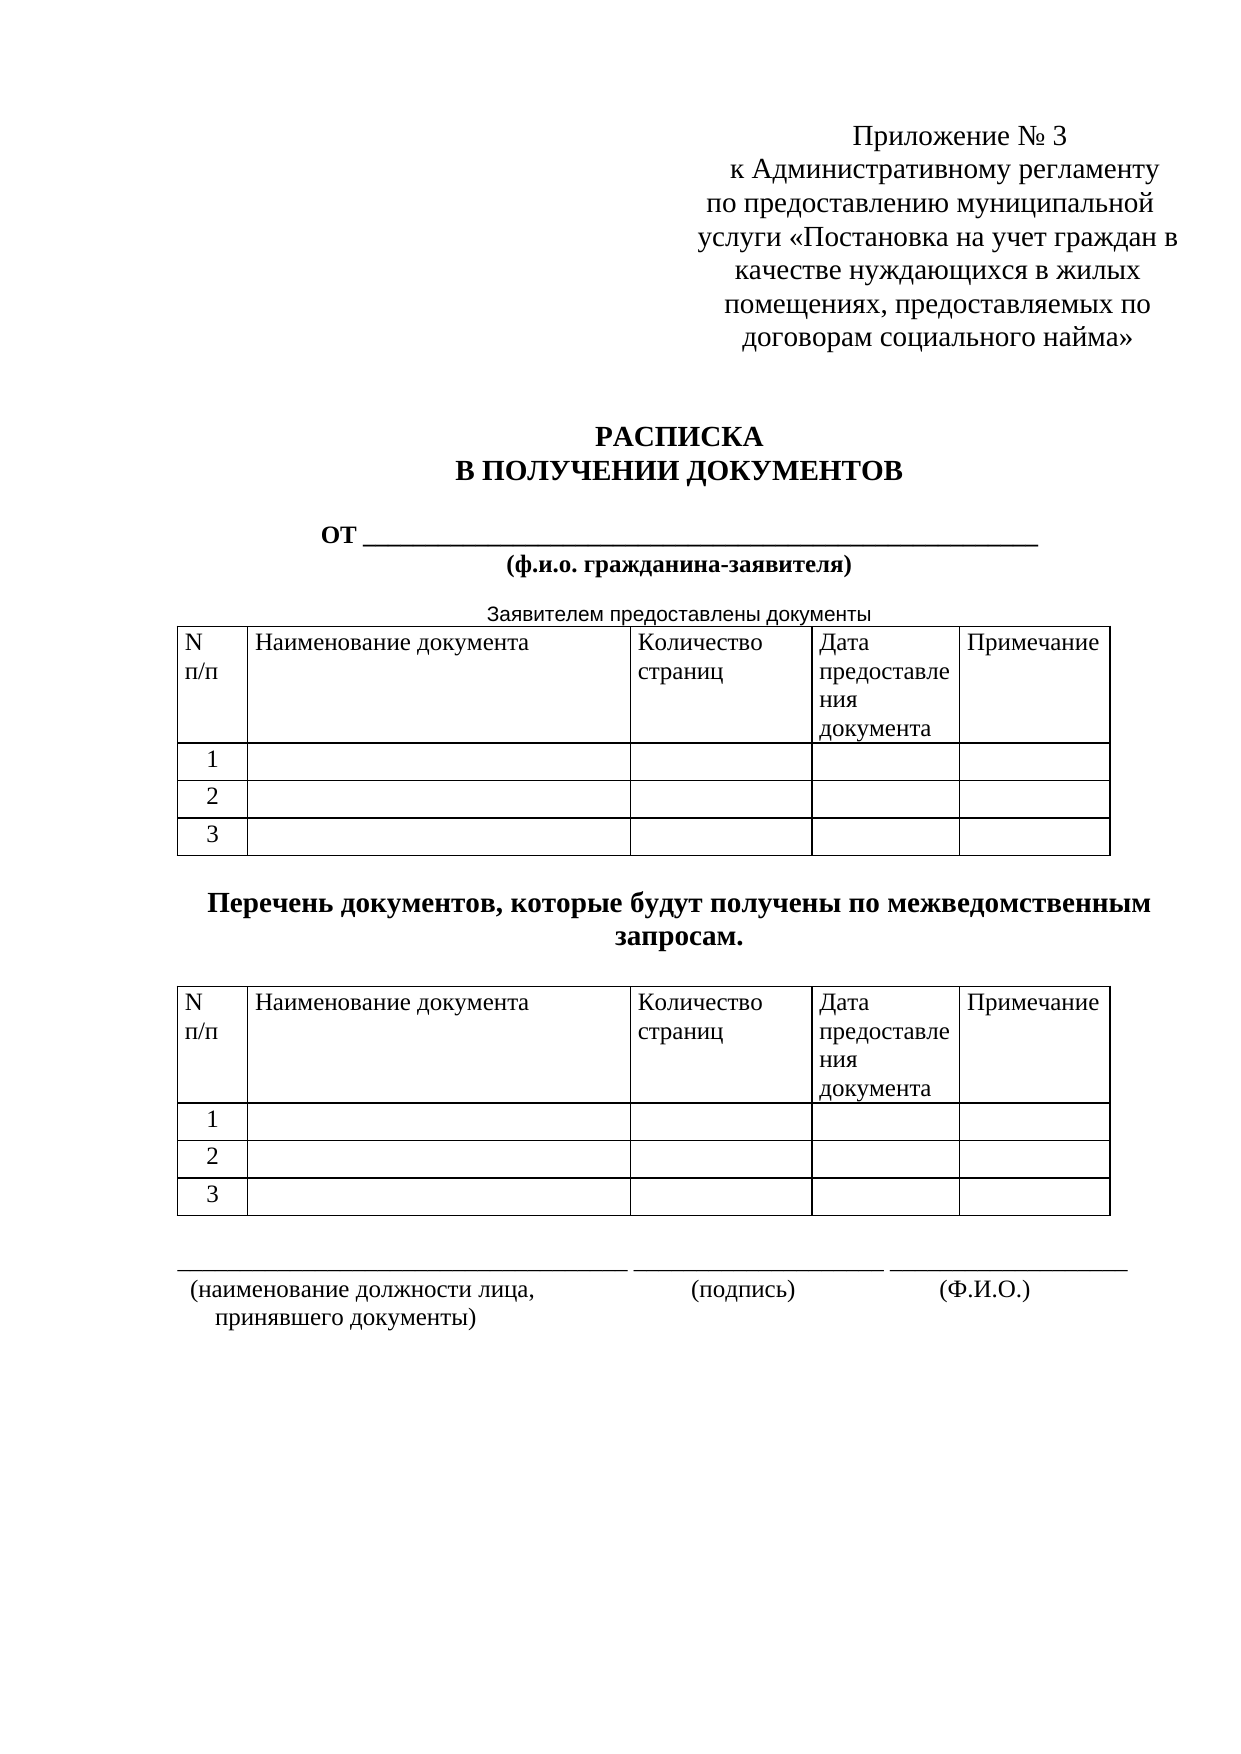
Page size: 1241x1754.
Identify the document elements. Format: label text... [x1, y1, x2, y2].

table_header Количество страниц [631, 987, 811, 1102]
table_header Примечание [960, 987, 1109, 1102]
table_cell [631, 1179, 811, 1214]
table_cell [813, 1179, 959, 1214]
table_cell [248, 781, 630, 817]
table_cell [960, 819, 1109, 854]
table_cell [631, 1104, 811, 1139]
text Перечень документов, которые будут получены по межведомственным запросам. [177, 885, 1181, 952]
table_cell [248, 1104, 630, 1139]
table_cell [631, 1141, 811, 1177]
title ОТ ______________________________________________________ [177, 520, 1181, 549]
table_cell [631, 781, 811, 817]
table_cell 1 [178, 744, 247, 779]
table_cell 2 [178, 1141, 247, 1177]
table_cell 2 [178, 781, 247, 817]
table_header Дата предоставления документа [813, 987, 959, 1102]
table_cell [813, 1104, 959, 1139]
table_header Примечание [960, 627, 1109, 742]
table_header Дата предоставления документа [813, 627, 959, 742]
title РАСПИСКА [177, 419, 1181, 453]
text принявшего документы) [177, 1302, 1181, 1331]
table_cell [631, 819, 811, 854]
text (наименование должности лица, (подпись) (Ф.И.О.) [177, 1274, 1181, 1302]
text по предоставлению муниципальной услуги «Постановка на учет граждан в качестве нуждающихся в жилых помещениях, предоставляемых по договорам социального найма» [679, 185, 1181, 353]
table_cell [960, 1104, 1109, 1139]
table_cell [960, 1141, 1109, 1177]
table_cell [248, 1179, 630, 1214]
table_cell [248, 1141, 630, 1177]
table_cell 3 [178, 1179, 247, 1214]
text Заявителем предоставлены документы [177, 602, 1181, 626]
table_cell [960, 1179, 1109, 1214]
text Приложение № 3 [738, 118, 1181, 152]
text ____________________________________ ____________________ ___________________ [177, 1245, 1181, 1274]
table_cell [631, 744, 811, 779]
table_header N п/п [178, 627, 247, 742]
table_cell 3 [178, 819, 247, 854]
table_cell [248, 744, 630, 779]
table_header Количество страниц [631, 627, 811, 742]
table_cell [960, 781, 1109, 817]
table_header Наименование документа [248, 627, 630, 742]
title В ПОЛУЧЕНИИ ДОКУМЕНТОВ [177, 453, 1181, 487]
table_header Наименование документа [248, 987, 630, 1102]
table_cell [813, 1141, 959, 1177]
text к Административному регламенту [709, 152, 1181, 185]
table_cell [248, 819, 630, 854]
table_header N п/п [178, 987, 247, 1102]
table_cell 1 [178, 1104, 247, 1139]
table_cell [960, 744, 1109, 779]
title (ф.и.о. гражданина-заявителя) [177, 549, 1181, 578]
table_cell [813, 781, 959, 817]
table_cell [813, 819, 959, 854]
table_cell [813, 744, 959, 779]
